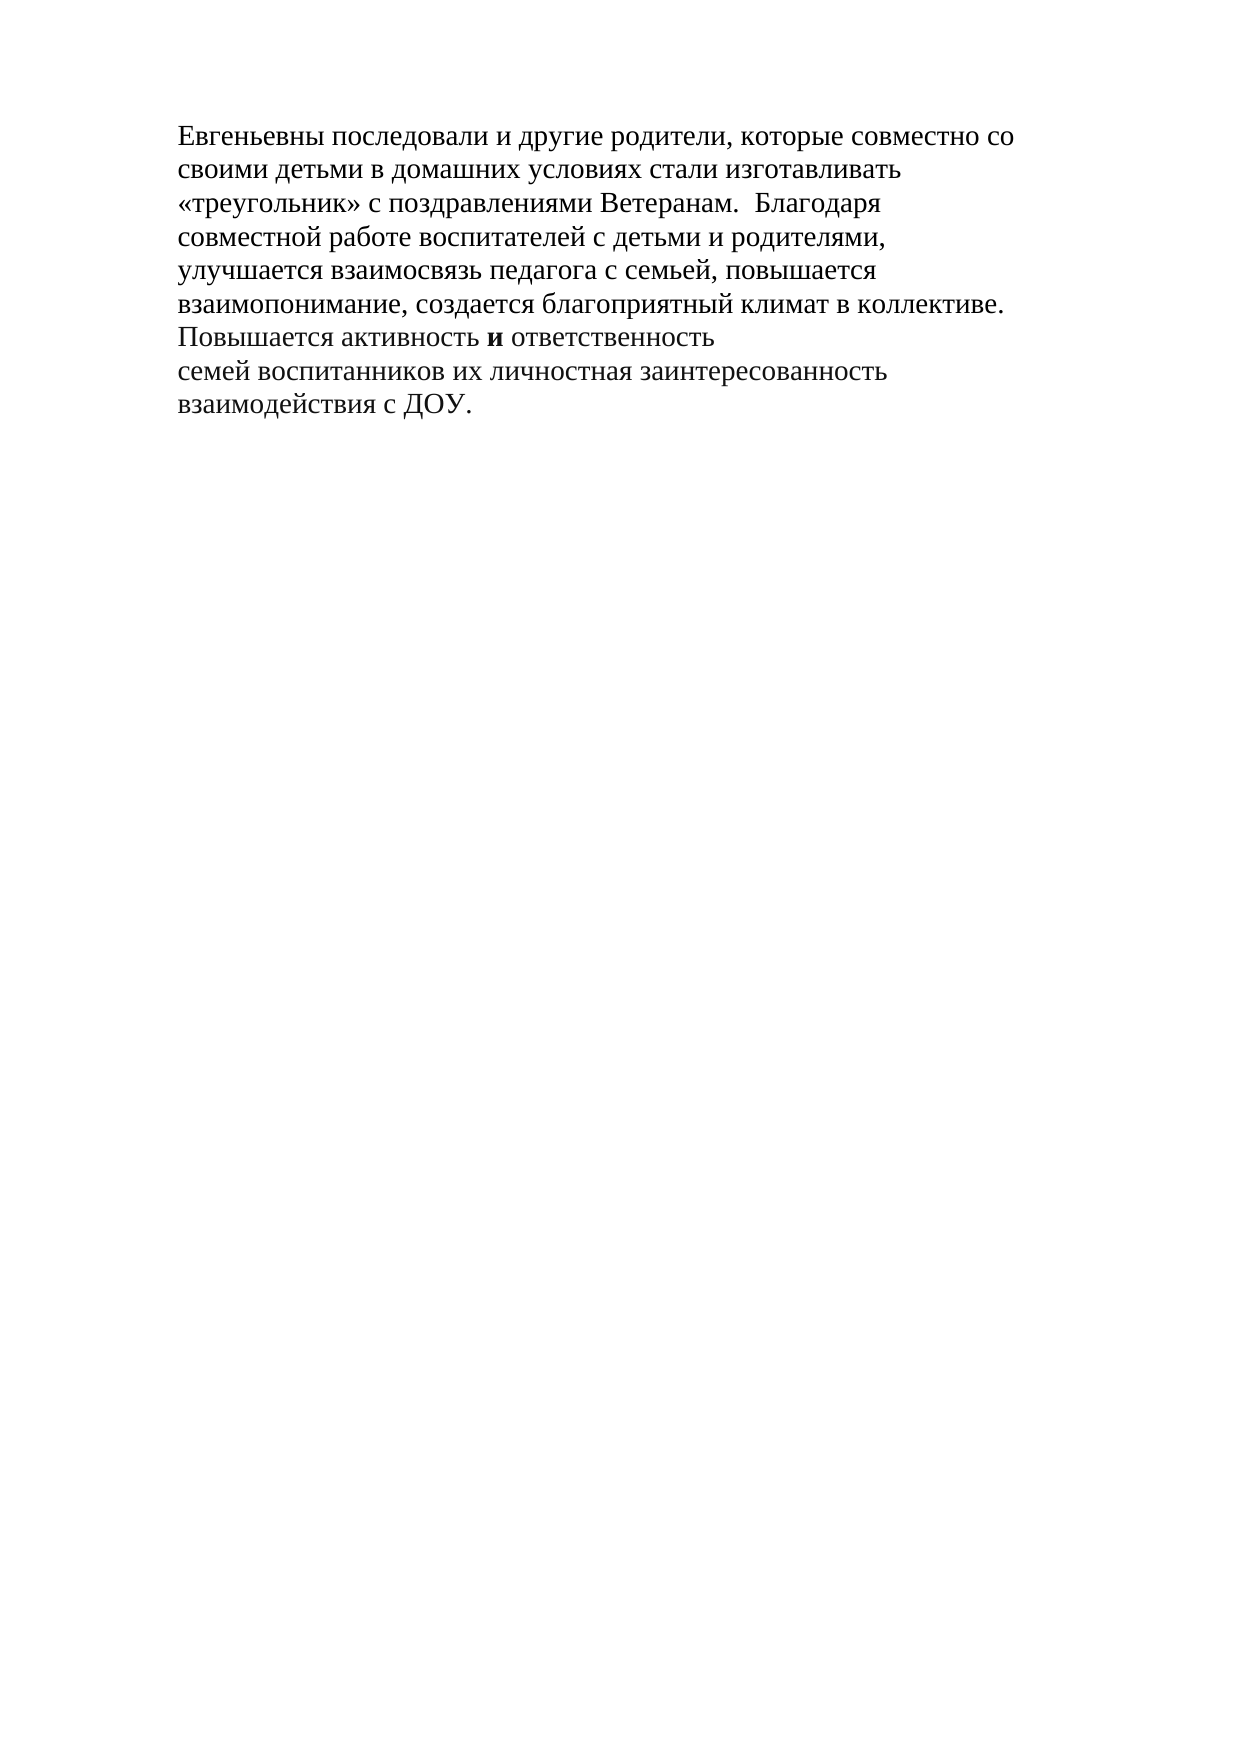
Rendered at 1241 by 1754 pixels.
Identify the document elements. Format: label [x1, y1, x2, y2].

text [177, 118, 1024, 420]
